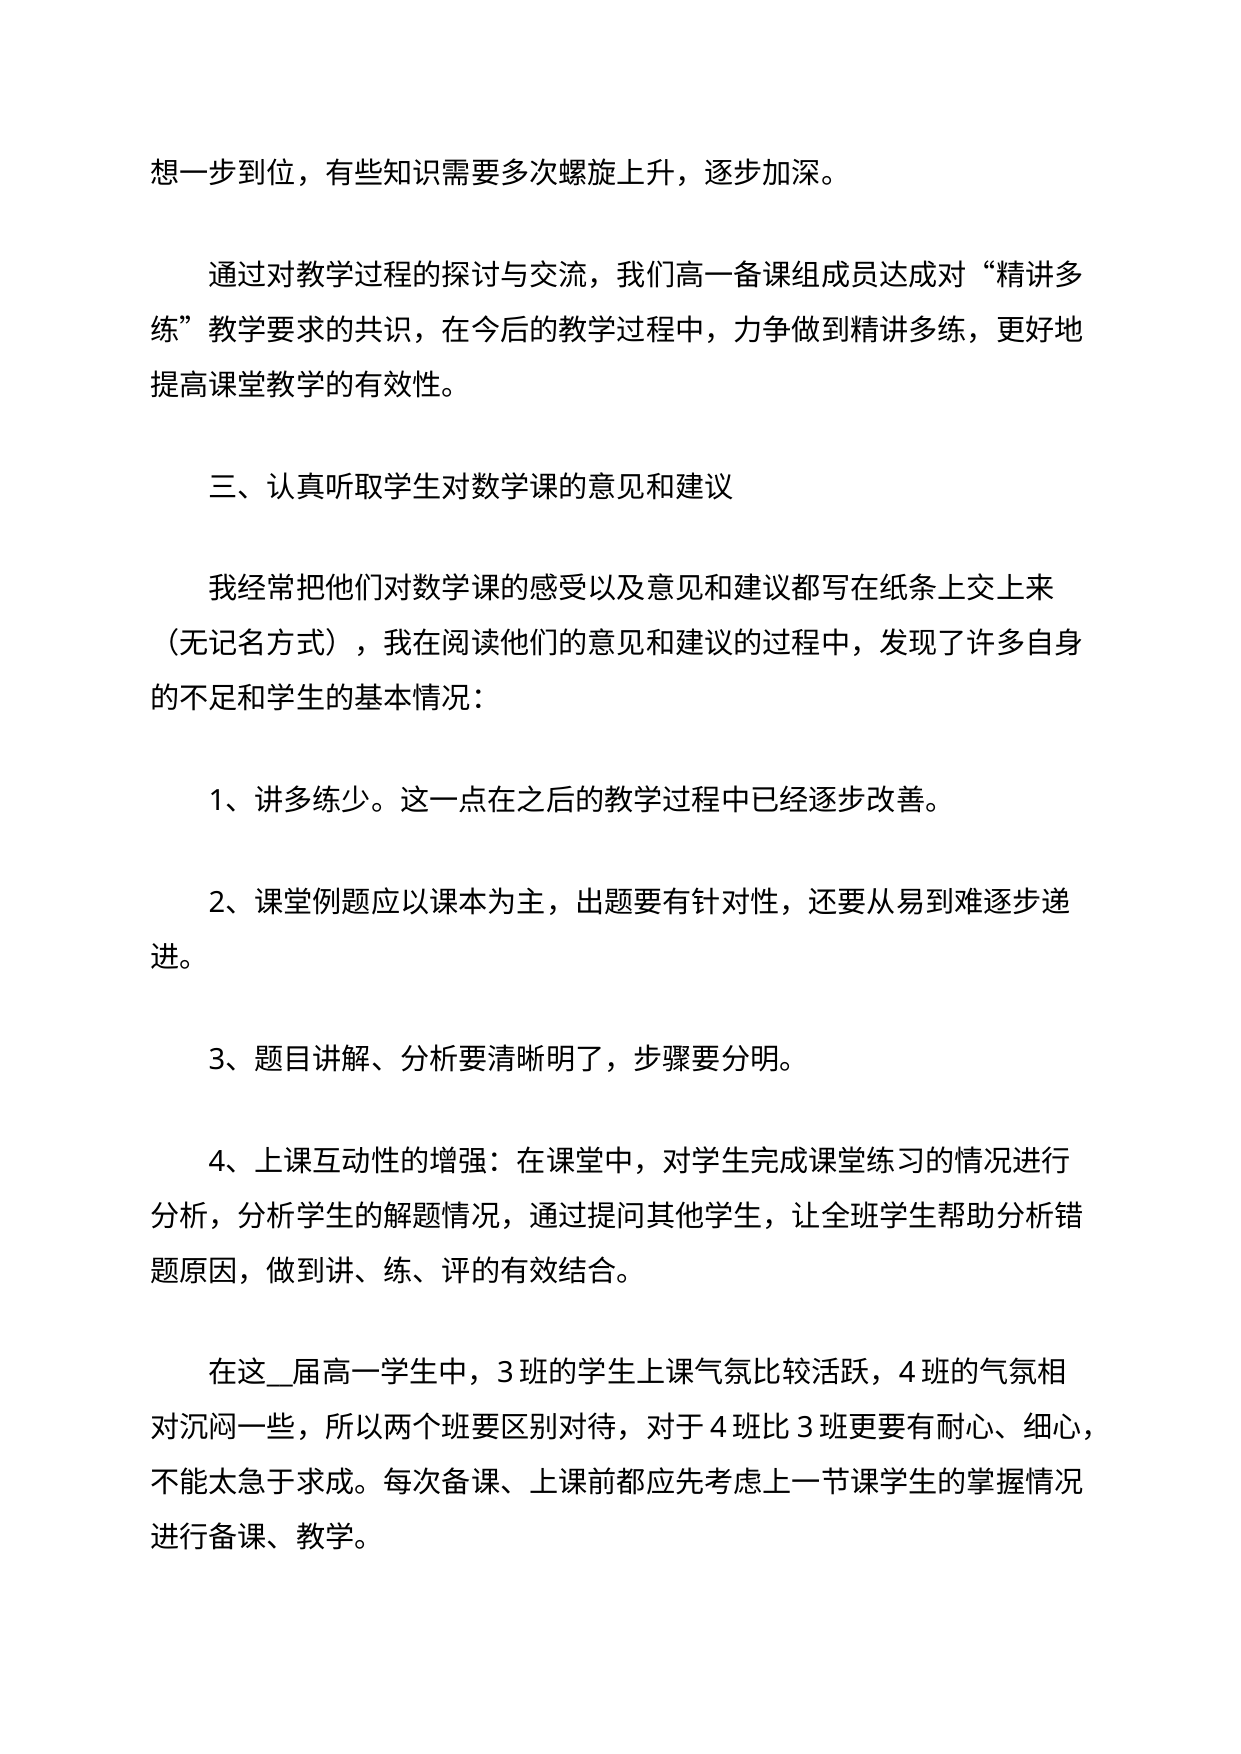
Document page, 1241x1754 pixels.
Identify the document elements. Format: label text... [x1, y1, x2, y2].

text 通过对教学过程的探讨与交流，我们高一备课组成员达成对“精讲多练”教学要求的共识，在今后的教学过程中，力争做到精讲多练，更好地提高课堂教学的有效性。 [150, 252, 1090, 404]
text 1、讲多练少。这一点在之后的教学过程中已经逐步改善。 [150, 777, 1090, 819]
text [150, 150, 1090, 192]
text 2、课堂例题应以课本为主，出题要有针对性，还要从易到难逐步递进。 [150, 879, 1090, 976]
text 我经常把他们对数学课的感受以及意见和建议都写在纸条上交上来（无记名方式），我在阅读他们的意见和建议的过程中，发现了许多自身的不足和学生的基本情况： [150, 565, 1090, 717]
text 4、上课互动性的增强：在课堂中，对学生完成课堂练习的情况进行分析，分析学生的解题情况，通过提问其他学生，让全班学生帮助分析错题原因，做到讲、练、评的有效结合。 [150, 1137, 1090, 1289]
text 在这__届高一学生中，3班的学生上课气氛比较活跃，4班的气氛相对沉闷一些，所以两个班要区别对待，对于4班比3班更要有耐心、细心，不能太急于求成。每次备课、上课前都应先考虑上一节课学生的掌握情况进行备课、教学。 [150, 1349, 1090, 1556]
text 三、认真听取学生对数学课的意见和建议 [150, 463, 1090, 506]
text 3、题目讲解、分析要清晰明了，步骤要分明。 [150, 1035, 1090, 1078]
